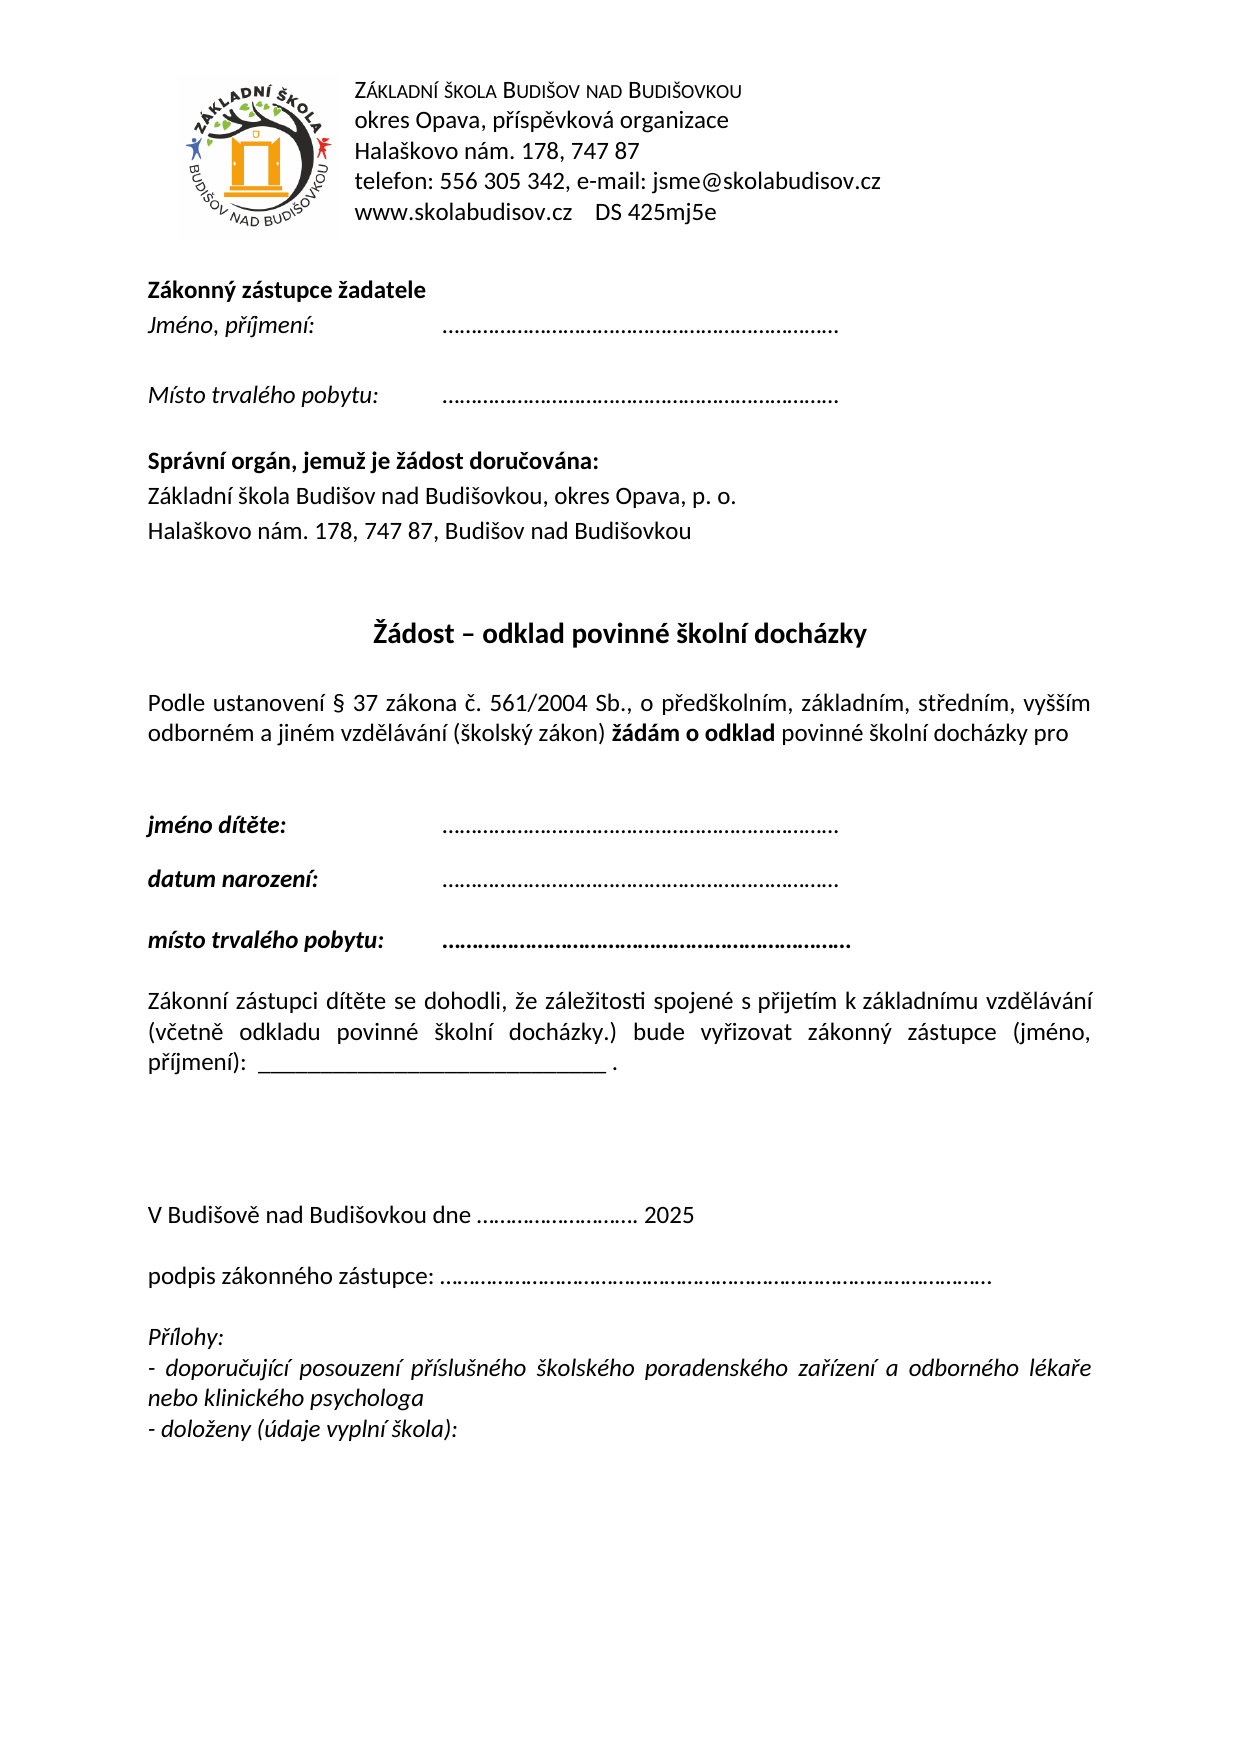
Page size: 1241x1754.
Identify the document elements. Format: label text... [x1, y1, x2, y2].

text Žádost – odklad povinné školní docházky [148, 616, 1093, 651]
text místo trvalého pobytu: …………………………………………………………… [148, 924, 1093, 955]
text Přílohy: [148, 1321, 1093, 1352]
text Zákonní zástupci dítěte se dohodli, že záležitosti spojené s přijetím k základnímu vzdělávání (včetně odkladu povinné školní docházky.) bude vyřizovat zákonný zástupce (jméno, příjmení): ____________________________ . [148, 986, 1093, 1077]
text V Budišově nad Budišovkou dne ………………………. 2025 [148, 1199, 1093, 1230]
text - doporučující posouzení příslušného školského poradenského zařízení a odborného lékaře nebo klinického psychologa [148, 1352, 1093, 1413]
text jméno dítěte: …………………………………………………………… [148, 809, 1093, 839]
text Správní orgán, jemuž je žádost doručována: [148, 445, 1093, 476]
text datum narození: …………………………………………………………… [148, 863, 1093, 894]
text Zákonný zástupce žadatele [148, 274, 1093, 305]
text Halaškovo nám. 178, 747 87, Budišov nad Budišovkou [148, 515, 1093, 546]
text Základní škola Budišov nad Budišovkou, okres Opava, p. o. [148, 480, 1093, 511]
text Podle ustanovení § 37 zákona č. 561/2004 Sb., o předškolním, základním, středním, vyšším odborném a jiném vzdělávání (školský zákon) žádám o odklad povinné školní docházky pro [148, 687, 1093, 748]
text Místo trvalého pobytu: …………………………………………………………… [148, 379, 1093, 410]
text Jméno, příjmení: …………………………………………………………… [148, 309, 1093, 340]
text - doloženy (údaje vyplní škola): [148, 1413, 1093, 1443]
text podpis zákonného zástupce: …………………………………………………………………………………… [148, 1260, 1093, 1291]
picture [176, 75, 339, 238]
